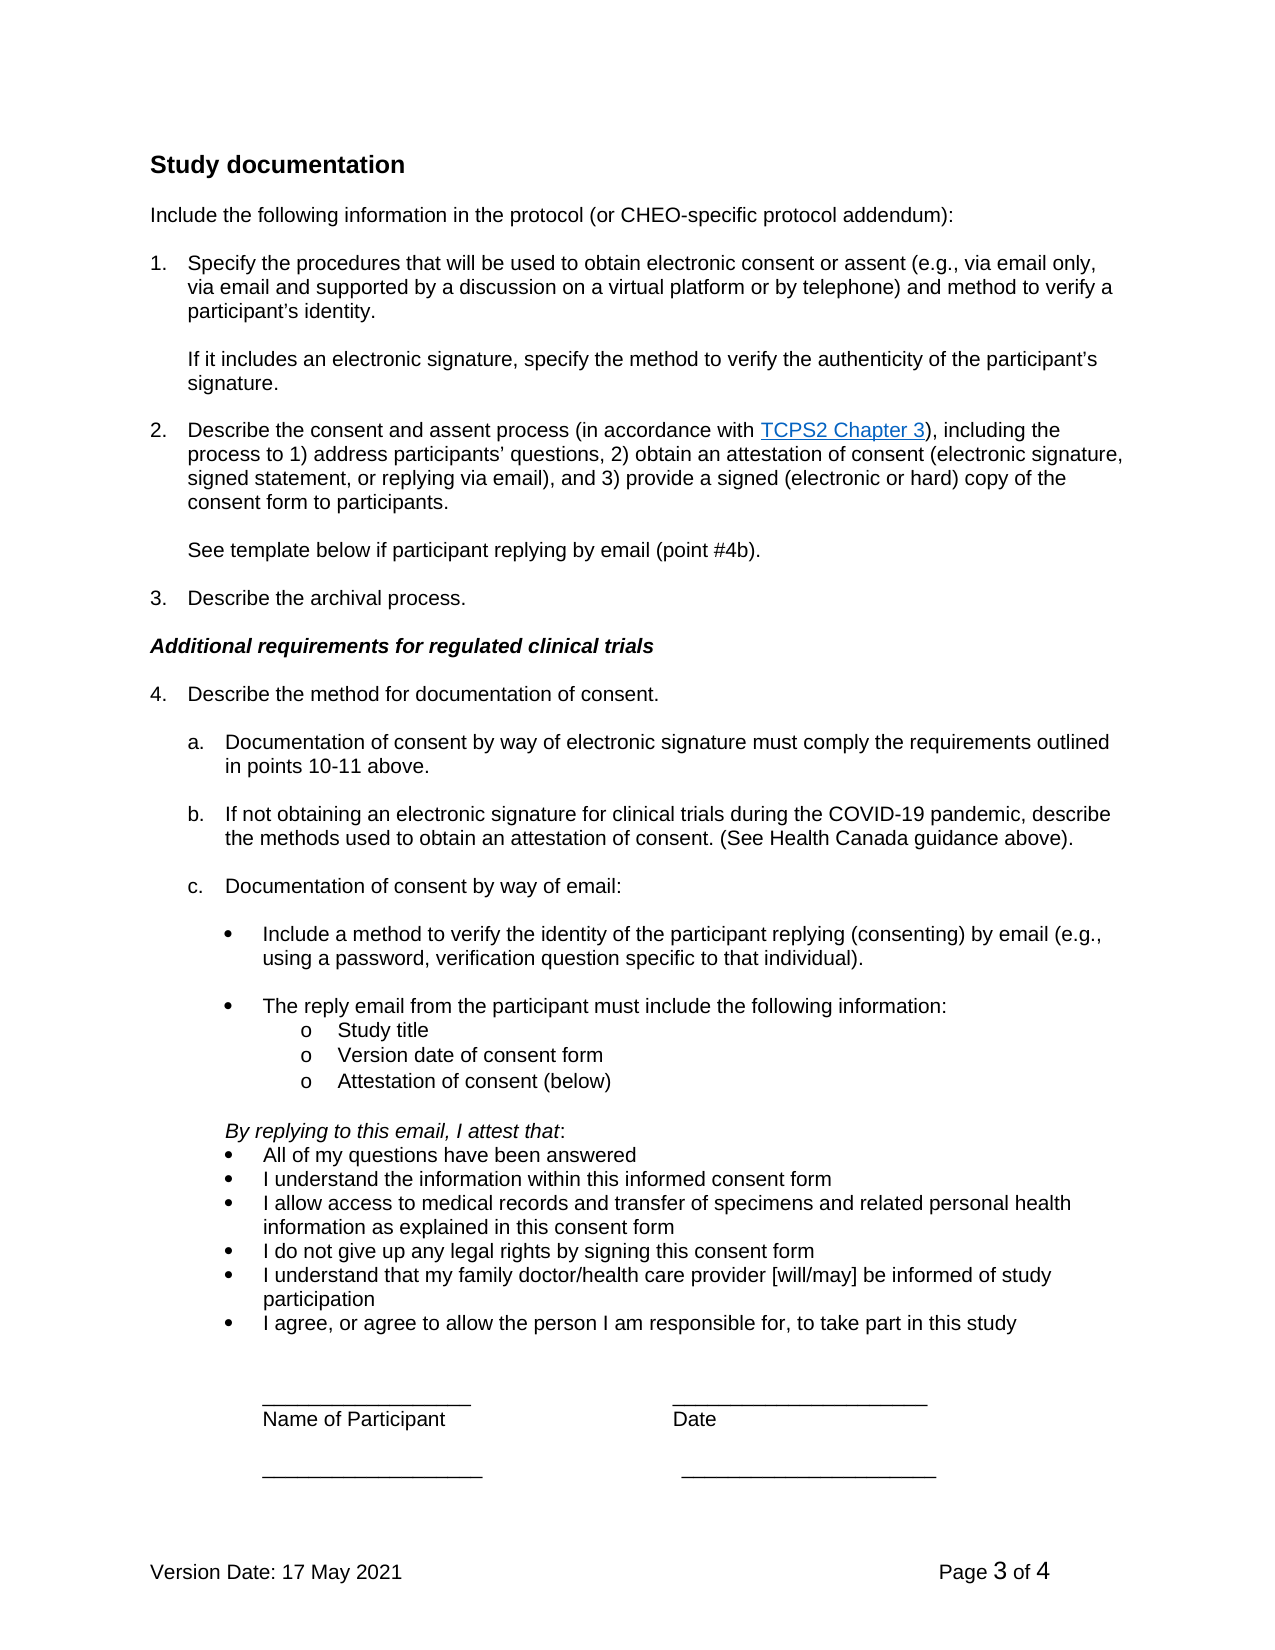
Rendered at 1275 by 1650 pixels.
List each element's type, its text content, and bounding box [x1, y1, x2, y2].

list I agree, or agree to allow the person I am responsible for, to take part in this study [225, 1311, 1125, 1335]
list I understand that my family doctor/health care provider [will/may] be informed of study participation [225, 1263, 1125, 1311]
text Include the following information in the protocol (or CHEO-specific protocol addendum): [150, 203, 1125, 227]
list I allow access to medical records and transfer of specimens and related personal health information as explained in this consent form [225, 1191, 1125, 1239]
list Describe the method for documentation of consent. [150, 682, 1125, 706]
list I do not give up any legal rights by signing this consent form [225, 1239, 1125, 1263]
list Documentation of consent by way of electronic signature must comply the requirements outlined in points 10-11 above. [187, 730, 1125, 778]
list I understand the information within this informed consent form [225, 1167, 1125, 1191]
text Additional requirements for regulated clinical trials [150, 634, 1125, 658]
list Describe the archival process. [150, 586, 1125, 610]
text By replying to this email, I attest that: [150, 1119, 1125, 1143]
list Documentation of consent by way of email: [187, 873, 1125, 897]
text Study documentation [150, 150, 1125, 179]
list Include a method to verify the identity of the participant replying (consenting) by email (e.g., using a password, verification question specific to that individual). [224, 921, 1125, 969]
list Specify the procedures that will be used to obtain electronic consent or assent (e.g., via email only, via email and supported by a discussion on a virtual platform or by telephone) and method to verify a participant’s identity. [150, 251, 1125, 322]
list The reply email from the participant must include the following information: [224, 993, 1125, 1017]
list Attestation of consent (below) [300, 1069, 1125, 1095]
text See template below if participant replying by email (point #4b). [150, 538, 1125, 562]
text Name of Participant Date [262, 1407, 1125, 1431]
list Version date of consent form [300, 1043, 1125, 1069]
list Describe the consent and assent process (in accordance with TCPS2 Chapter 3), including the process to 1) address participants’ questions, 2) obtain an attestation of consent (electronic signature, signed statement, or replying via email), and 3) provide a signed (electronic or hard) copy of the consent form to participants. [150, 418, 1125, 514]
text If it includes an electronic signature, specify the method to verify the authenticity of the participant’s signature. [187, 346, 1125, 394]
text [262, 1383, 1125, 1407]
list All of my questions have been answered [225, 1143, 1125, 1167]
list Study title [300, 1017, 1125, 1043]
list If not obtaining an electronic signature for clinical trials during the COVID-19 pandemic, describe the methods used to obtain an attestation of consent. (See Health Canada guidance above). [187, 802, 1125, 849]
text ___________________ ______________________ [262, 1455, 1125, 1479]
